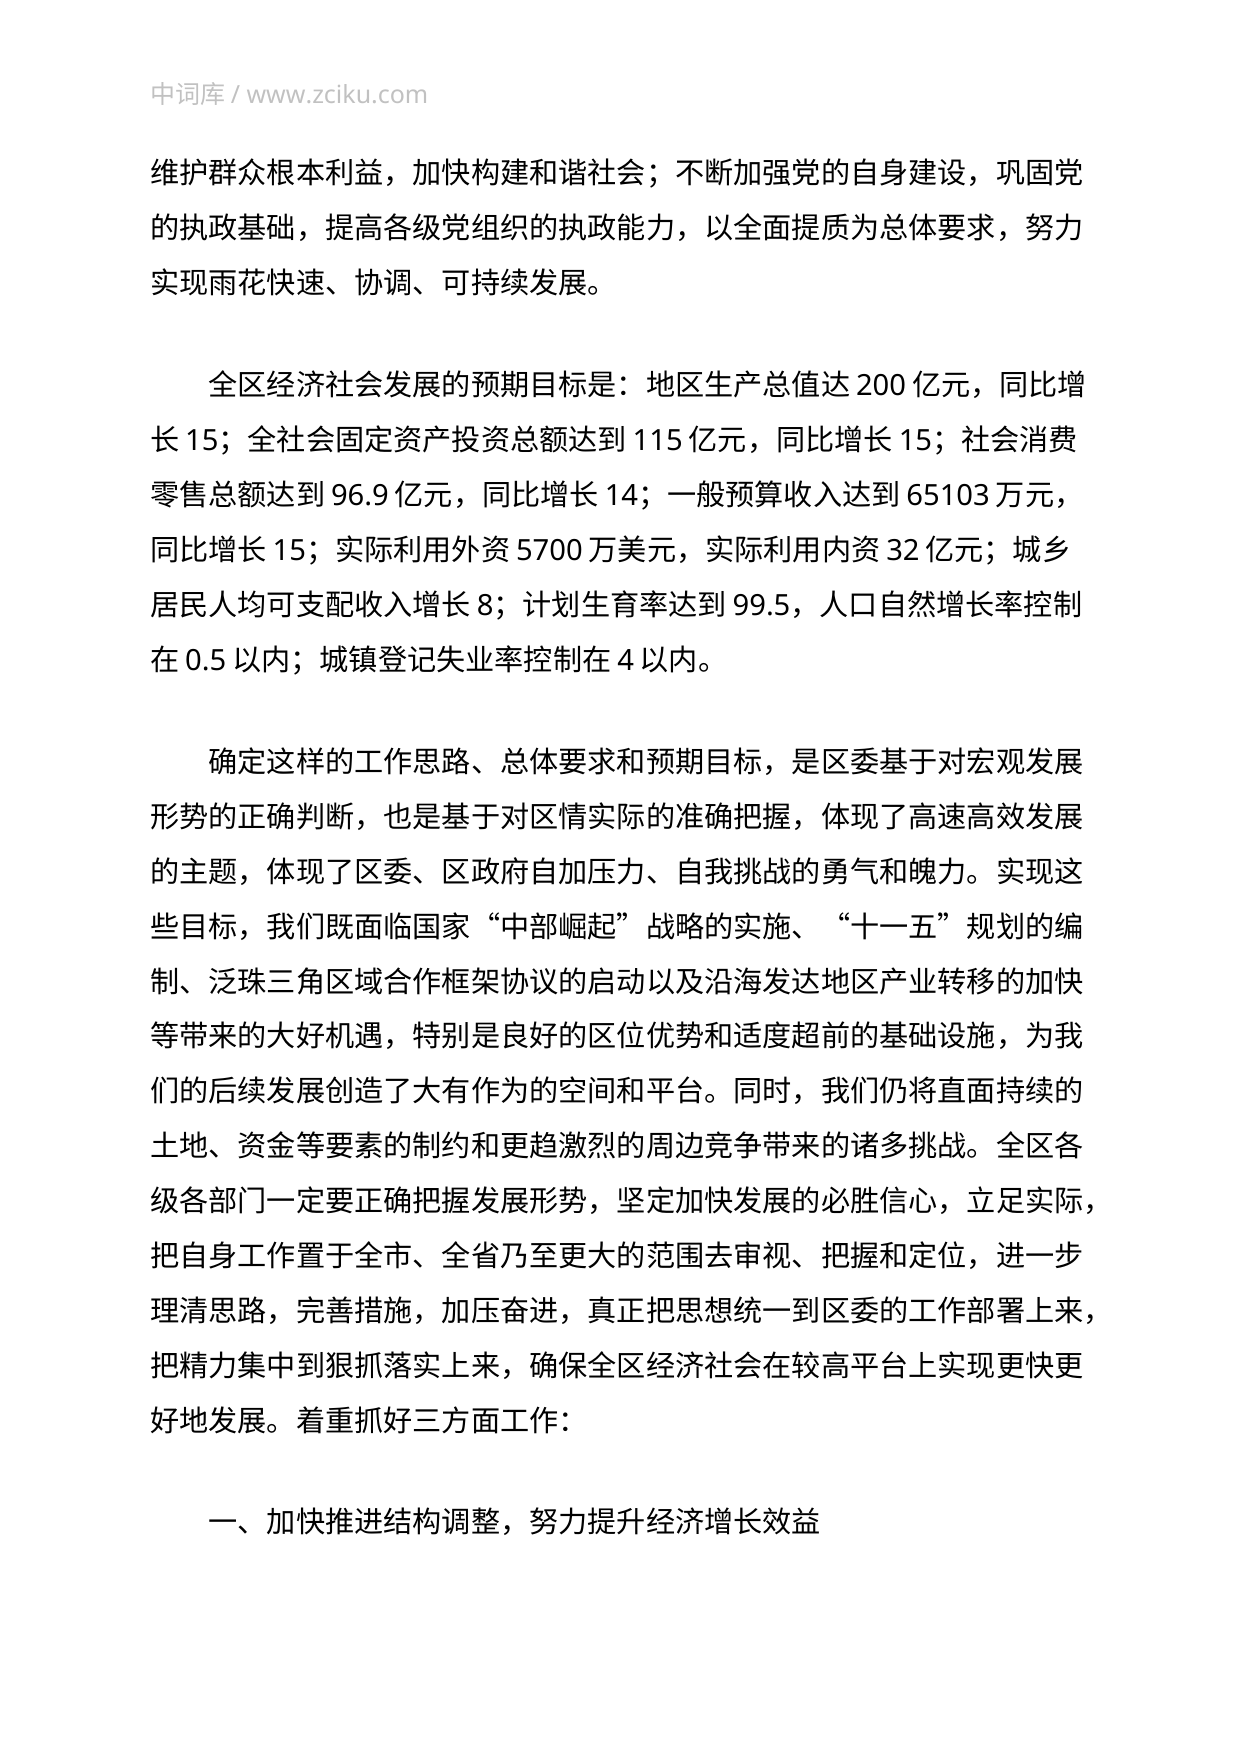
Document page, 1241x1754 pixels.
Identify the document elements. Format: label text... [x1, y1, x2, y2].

text 全区经济社会发展的预期目标是：地区生产总值达200亿元，同比增长15；全社会固定资产投资总额达到115亿元，同比增长15；社会消费零售总额达到96.9亿元，同比增长14；一般预算收入达到65103万元，同比增长15；实际利用外资5700万美元，实际利用内资32亿元；城乡居民人均可支配收入增长8；计划生育率达到99.5，人口自然增长率控制在0.5以内；城镇登记失业率控制在4以内。 [150, 362, 1090, 679]
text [150, 150, 1090, 302]
text 一、加快推进结构调整，努力提升经济增长效益 [150, 1499, 1090, 1541]
text 确定这样的工作思路、总体要求和预期目标，是区委基于对宏观发展形势的正确判断，也是基于对区情实际的准确把握，体现了高速高效发展的主题，体现了区委、区政府自加压力、自我挑战的勇气和魄力。实现这些目标，我们既面临国家“中部崛起”战略的实施、“十一五”规划的编制、泛珠三角区域合作框架协议的启动以及沿海发达地区产业转移的加快等带来的大好机遇，特别是良好的区位优势和适度超前的基础设施，为我们的后续发展创造了大有作为的空间和平台。同时，我们仍将直面持续的土地、资金等要素的制约和更趋激烈的周边竞争带来的诸多挑战。全区各级各部门一定要正确把握发展形势，坚定加快发展的必胜信心，立足实际，把自身工作置于全市、全省乃至更大的范围去审视、把握和定位，进一步理清思路，完善措施，加压奋进，真正把思想统一到区委的工作部署上来，把精力集中到狠抓落实上来，确保全区经济社会在较高平台上实现更快更好地发展。着重抓好三方面工作： [150, 738, 1090, 1439]
